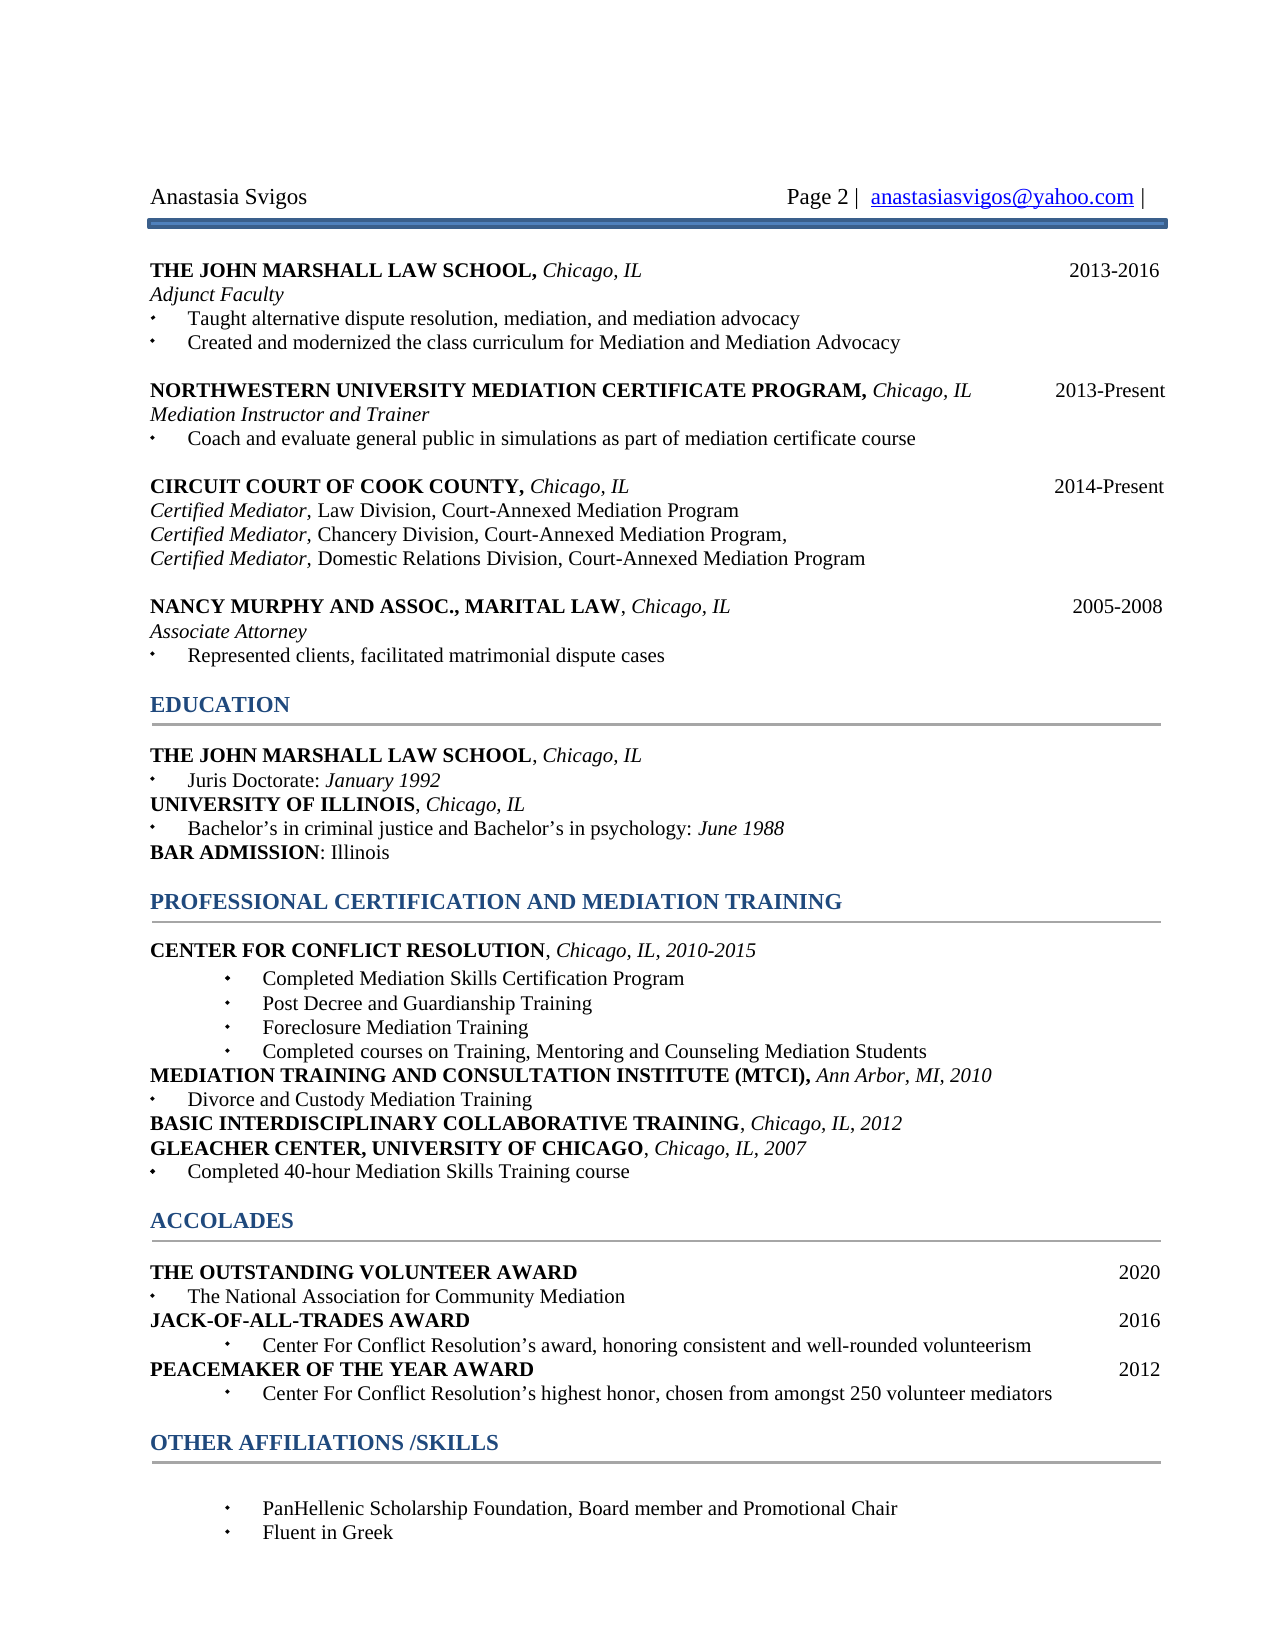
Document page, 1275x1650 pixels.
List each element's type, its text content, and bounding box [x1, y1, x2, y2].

text Adjunct Faculty [150, 282, 1172, 306]
text Certified Mediator, Domestic Relations Division, Court-Annexed Mediation Program [150, 546, 1172, 570]
text CENTER FOR CONFLICT RESOLUTION, Chicago, IL, 2010-2015 [150, 938, 1162, 962]
list Juris Doctorate: January 1992 [150, 767, 1162, 792]
list Foreclosure Mediation Training [225, 1015, 1162, 1039]
text BASIC INTERDISCIPLINARY COLLABORATIVE TRAINING, Chicago, IL, 2012 [150, 1111, 1162, 1135]
list Post Decree and Guardianship Training [225, 991, 1162, 1015]
text NORTHWESTERN UNIVERSITY MEDIATION CERTIFICATE PROGRAM, Chicago, IL 2013-Present [150, 378, 1172, 402]
list Completed courses on Training, Mentoring and Counseling Mediation Students [225, 1039, 1162, 1063]
list Taught alternative dispute resolution, mediation, and mediation advocacy [150, 306, 1172, 330]
text ACCOLADES [150, 1208, 1162, 1234]
list PanHellenic Scholarship Foundation, Board member and Promotional Chair [225, 1496, 1162, 1520]
list Completed Mediation Skills Certification Program [225, 962, 1162, 991]
list Fluent in Greek [225, 1520, 1162, 1544]
text Certified Mediator, Chancery Division, Court-Annexed Mediation Program, [150, 522, 1172, 546]
text PROFESSIONAL CERTIFICATION AND MEDIATION TRAINING [150, 888, 1162, 914]
text Associate Attorney [150, 618, 1162, 643]
text UNIVERSITY OF ILLINOIS, Chicago, IL [150, 792, 1162, 816]
list Created and modernized the class curriculum for Mediation and Mediation Advocacy [150, 330, 1172, 354]
list Divorce and Custody Mediation Training [150, 1087, 1162, 1111]
list Center For Conflict Resolution’s award, honoring consistent and well-rounded volunteerism [225, 1332, 1162, 1357]
text OTHER AFFILIATIONS /SKILLS [150, 1429, 1162, 1455]
text GLEACHER CENTER, UNIVERSITY OF CHICAGO, Chicago, IL, 2007 [150, 1135, 1162, 1159]
list Center For Conflict Resolution’s highest honor, chosen from amongst 250 volunteer mediators [225, 1381, 1162, 1405]
text Anastasia Svigos Page 2 | anastasiasvigos@yahoo.com | [150, 183, 1162, 209]
text Certified Mediator, Law Division, Court-Annexed Mediation Program [150, 498, 1172, 522]
list Coach and evaluate general public in simulations as part of mediation certificate course [150, 426, 1181, 450]
list The National Association for Community Mediation [150, 1284, 1162, 1308]
text JACK-OF-ALL-TRADES AWARD 2016 [150, 1308, 1162, 1332]
list Represented clients, facilitated matrimonial dispute cases [150, 643, 1162, 667]
text THE JOHN MARSHALL LAW SCHOOL, Chicago, IL 2013-2016 [150, 258, 1172, 282]
text MEDIATION TRAINING AND CONSULTATION INSTITUTE (MTCI), Ann Arbor, MI, 2010 [150, 1063, 1162, 1087]
list Completed 40-hour Mediation Skills Training course [150, 1159, 1162, 1183]
text NANCY MURPHY AND ASSOC., MARITAL LAW, Chicago, IL 2005-2008 [150, 594, 1162, 618]
text Mediation Instructor and Trainer [150, 402, 1172, 426]
text BAR ADMISSION: Illinois [150, 840, 1162, 864]
text CIRCUIT COURT OF COOK COUNTY, Chicago, IL 2014-Present [150, 474, 1172, 498]
text THE JOHN MARSHALL LAW SCHOOL, Chicago, IL [150, 743, 1162, 767]
text THE OUTSTANDING VOLUNTEER AWARD 2020 [150, 1260, 1162, 1284]
text EDUCATION [150, 691, 1162, 717]
text PEACEMAKER OF THE YEAR AWARD 2012 [150, 1357, 1162, 1381]
list Bachelor’s in criminal justice and Bachelor’s in psychology: June 1988 [150, 816, 1162, 840]
